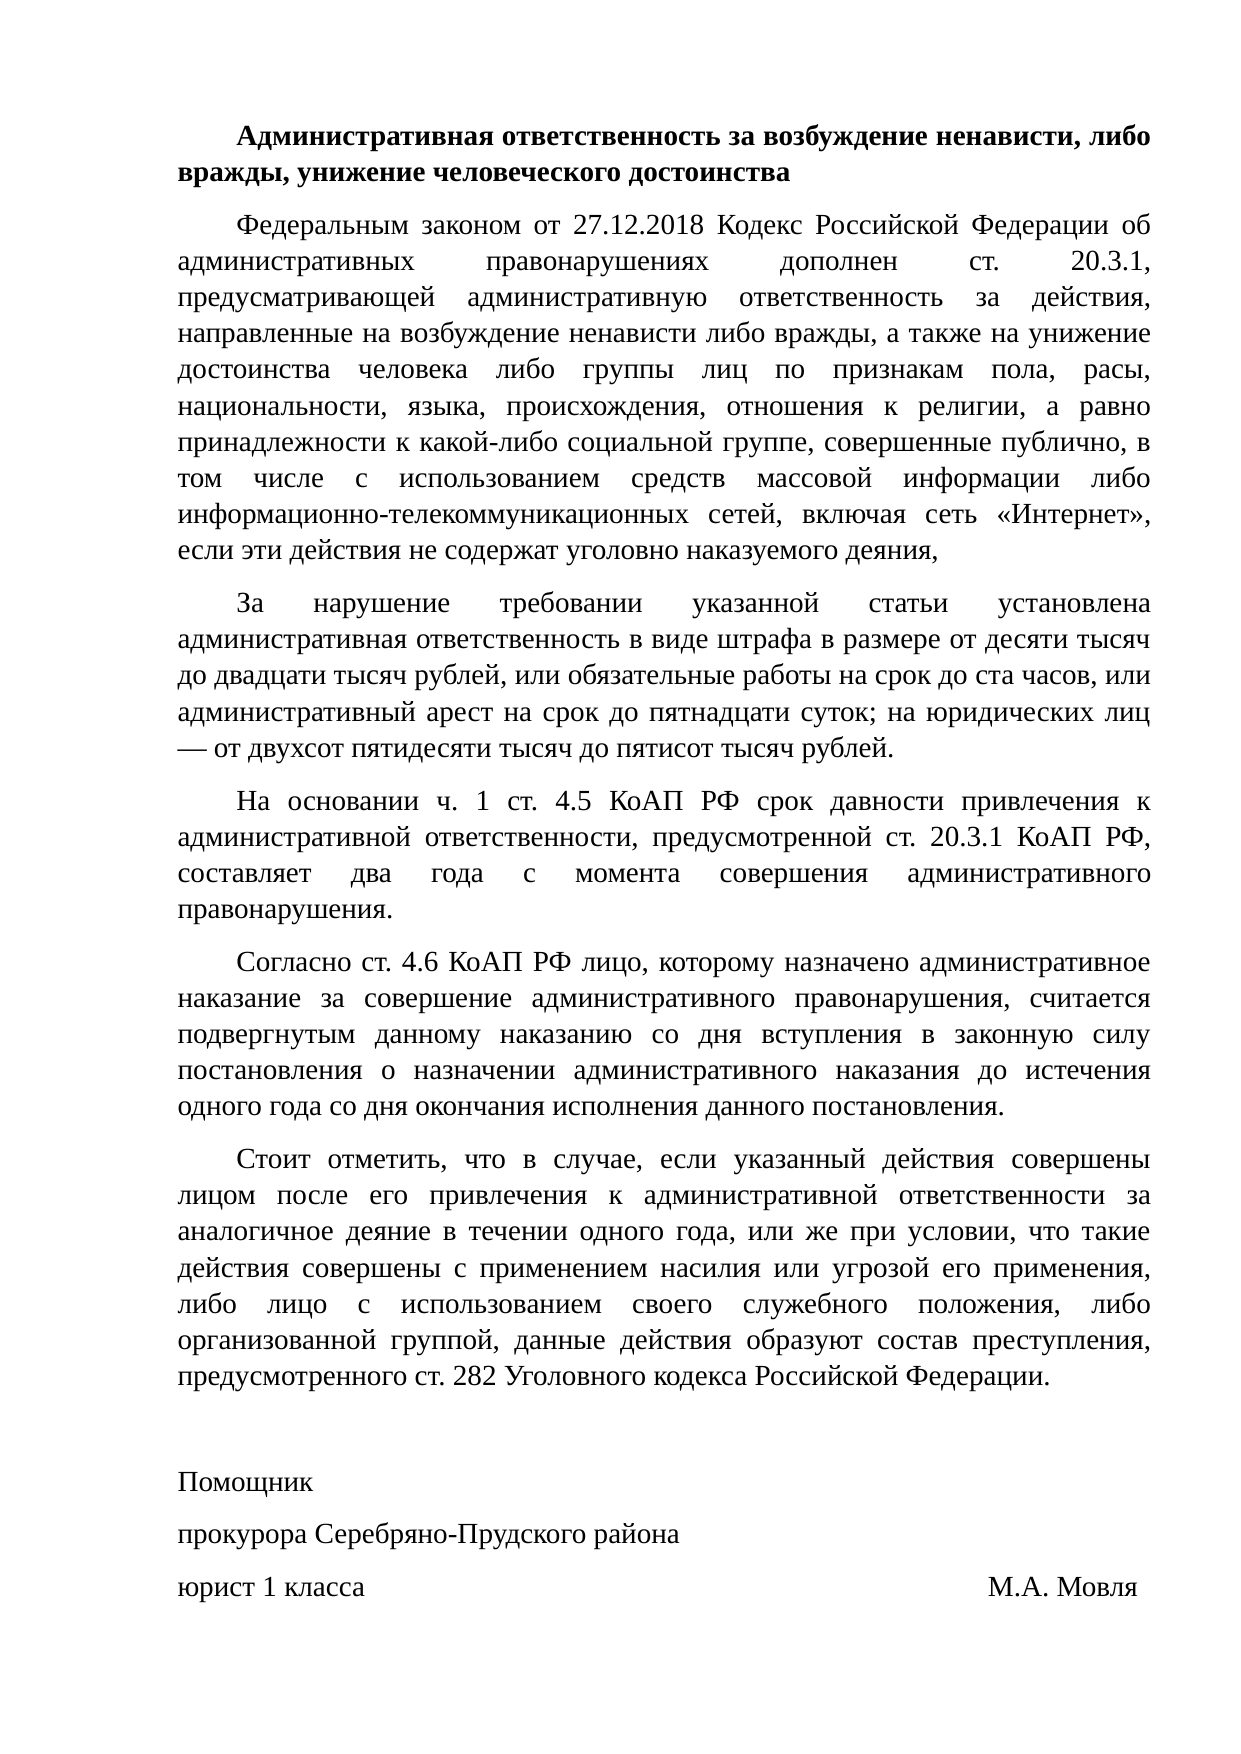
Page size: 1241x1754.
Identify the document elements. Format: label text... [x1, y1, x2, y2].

text За нарушение требовании указанной статьи установлена административная ответственность в виде штрафа в размере от десяти тысяч до двадцати тысяч рублей, или обязательные работы на срок до ста часов, или административный арест на срок до пятнадцати суток; на юридических лиц — от двухсот пятидесяти тысяч до пятисот тысяч рублей. [177, 585, 1152, 763]
text юрист 1 класса М.А. Мовля [177, 1569, 1152, 1603]
text Стоит отметить, что в случае, если указанный действия совершены лицом после его привлечения к административной ответственности за аналогичное деяние в течении одного года, или же при условии, что такие действия совершены с применением насилия или угрозой его применения, либо лицо с использованием своего служебного положения, либо организованной группой, данные действия образуют состав преступления, предусмотренного ст. 282 Уголовного кодекса Российской Федерации. [177, 1141, 1152, 1392]
text прокурора Серебряно-Прудского района [177, 1517, 1152, 1550]
text Административная ответственность за возбуждение ненависти, либо вражды, унижение человеческого достоинства [177, 118, 1152, 188]
text Помощник [177, 1464, 1152, 1497]
text Федеральным законом от 27.12.2018 Кодекс Российской Федерации об административных правонарушениях дополнен ст. 20.3.1, предусматривающей административную ответственность за действия, направленные на возбуждение ненависти либо вражды, а также на унижение достоинства человека либо группы лиц по признакам пола, расы, национальности, языка, происхождения, отношения к религии, а равно принадлежности к какой-либо социальной группе, совершенные публично, в том числе с использованием средств массовой информации либо информационно-телекоммуникационных сетей, включая сеть «Интернет», если эти действия не содержат уголовно наказуемого деяния, [177, 207, 1152, 566]
text Согласно ст. 4.6 КоАП РФ лицо, которому назначено административное наказание за совершение административного правонарушения, считается подвергнутым данному наказанию со дня вступления в законную силу постановления о назначении административного наказания до истечения одного года со дня окончания исполнения данного постановления. [177, 944, 1152, 1122]
text На основании ч. 1 ст. 4.5 КоАП РФ срок давности привлечения к административной ответственности, предусмотренной ст. 20.3.1 КоАП РФ, составляет два года с момента совершения административного правонарушения. [177, 783, 1152, 924]
